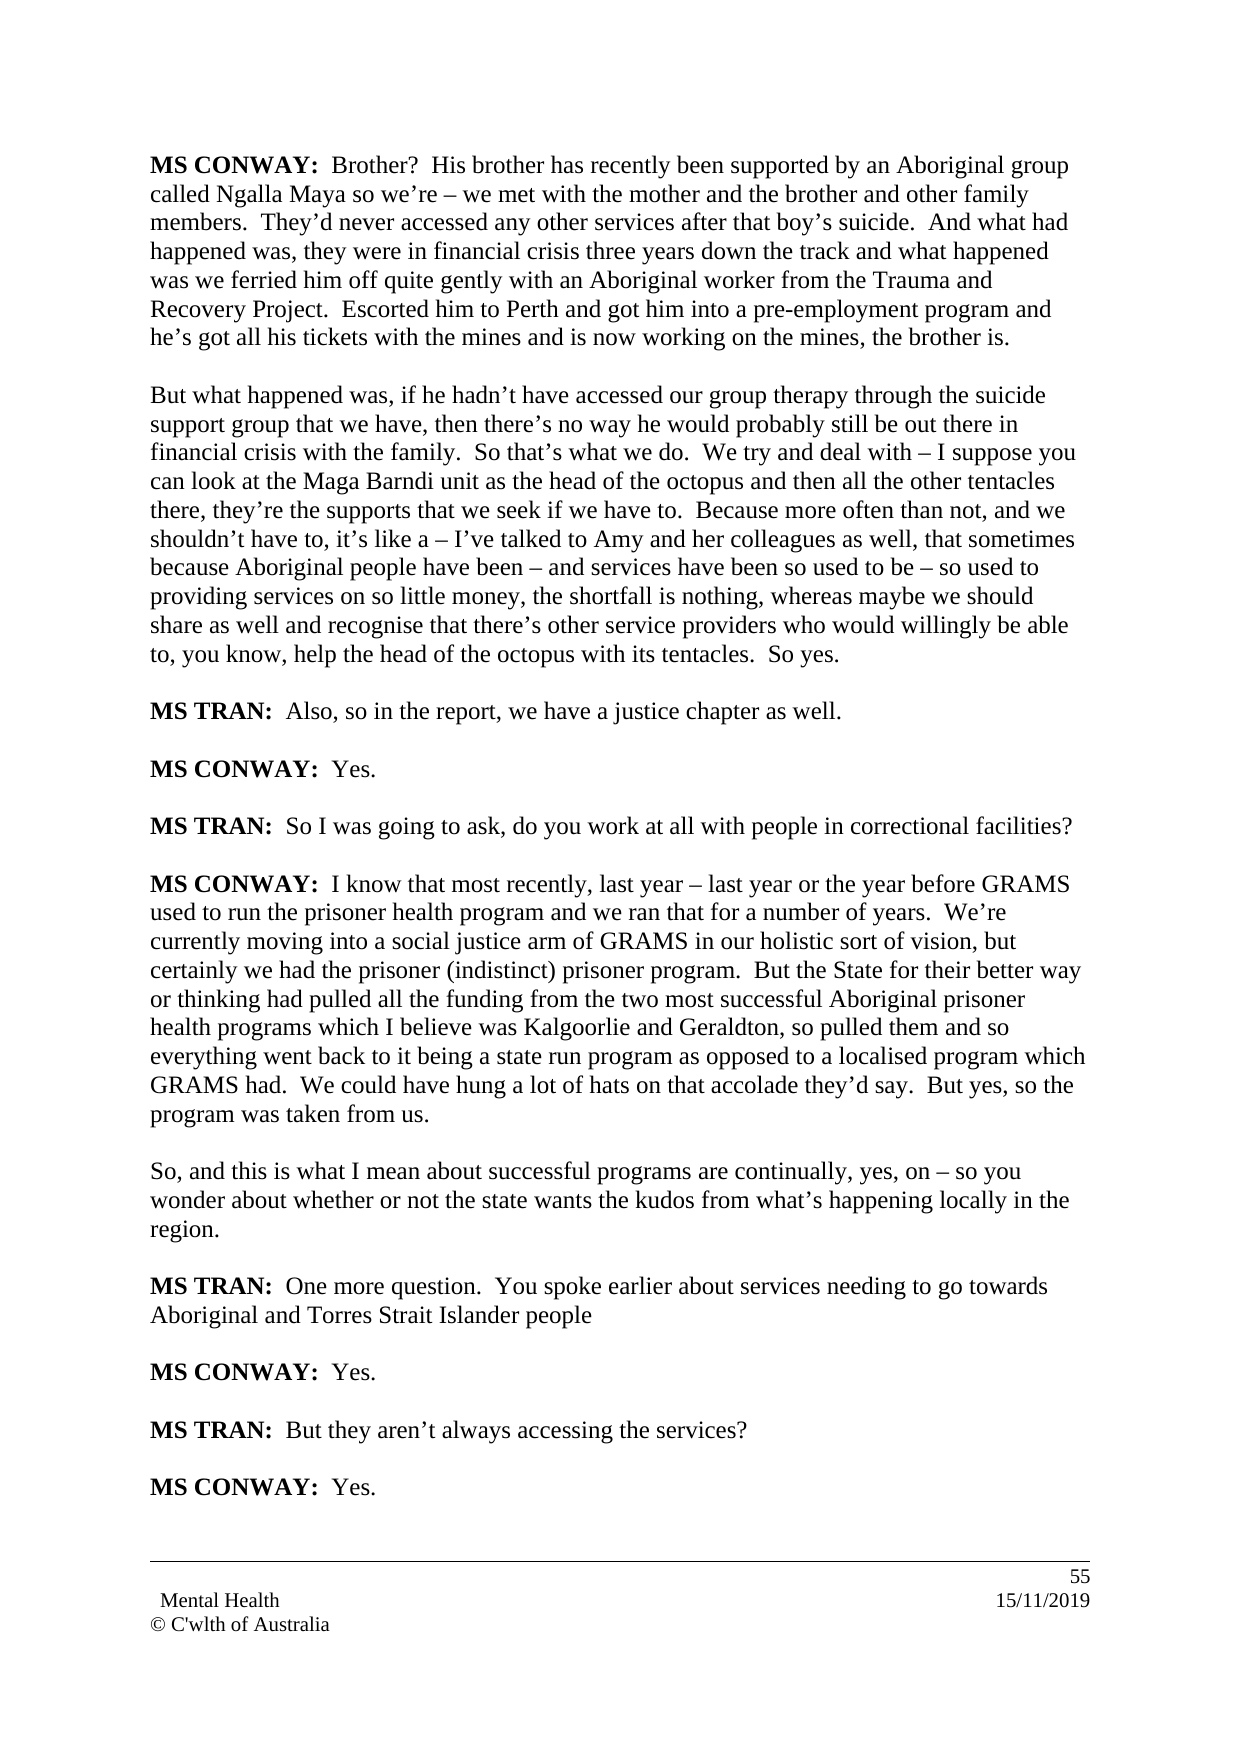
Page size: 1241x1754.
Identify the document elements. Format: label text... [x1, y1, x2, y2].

text MS CONWAY: Yes. [150, 1472, 1090, 1501]
text MS CONWAY: Yes. [150, 1357, 1090, 1386]
text MS TRAN: So I was going to ask, do you work at all with people in correctional facilities? [150, 811, 1090, 840]
text MS TRAN: But they aren’t always accessing the services? [150, 1415, 1090, 1444]
text But what happened was, if he hadn’t have accessed our group therapy through the suicide support group that we have, then there’s no way he would probably still be out there in financial crisis with the family. So that’s what we do. We try and deal with – I suppose you can look at the Maga Barndi unit as the head of the octopus and then all the other tentacles there, they’re the supports that we seek if we have to. Because more often than not, and we shouldn’t have to, it’s like a – I’ve talked to Amy and her colleagues as well, that sometimes because Aboriginal people have been – and services have been so used to be – so used to providing services on so little money, the shortfall is nothing, whereas maybe we should share as well and recognise that there’s other service providers who would willingly be able to, you know, help the head of the octopus with its tentacles. So yes. [150, 380, 1090, 667]
text MS CONWAY: Brother? His brother has recently been supported by an Aboriginal group called Ngalla Maya so we’re – we met with the mother and the brother and other family members. They’d never accessed any other services after that boy’s suicide. And what had happened was, they were in financial crisis three years down the track and what happened was we ferried him off quite gently with an Aboriginal worker from the Trauma and Recovery Project. Escorted him to Perth and got him into a pre-employment program and he’s got all his tickets with the mines and is now working on the mines, the brother is. [150, 150, 1090, 351]
text MS TRAN: One more question. You spoke earlier about services needing to go towards Aboriginal and Torres Strait Islander people [150, 1271, 1090, 1329]
text MS TRAN: Also, so in the report, we have a justice chapter as well. [150, 696, 1090, 725]
text So, and this is what I mean about successful programs are continually, yes, on – so you wonder about whether or not the state wants the kudos from what’s happening locally in the region. [150, 1156, 1090, 1242]
text MS CONWAY: Yes. [150, 754, 1090, 782]
text MS CONWAY: I know that most recently, last year – last year or the year before GRAMS used to run the prisoner health program and we ran that for a number of years. We’re currently moving into a social justice arm of GRAMS in our holistic sort of vision, but certainly we had the prisoner (indistinct) prisoner program. But the State for their better way or thinking had pulled all the funding from the two most successful Aboriginal prisoner health programs which I believe was Kalgoorlie and Geraldton, so pulled them and so everything went back to it being a state run program as opposed to a localised program which GRAMS had. We could have hung a lot of hats on that accolade they’d say. But yes, so the program was taken from us. [150, 869, 1090, 1127]
